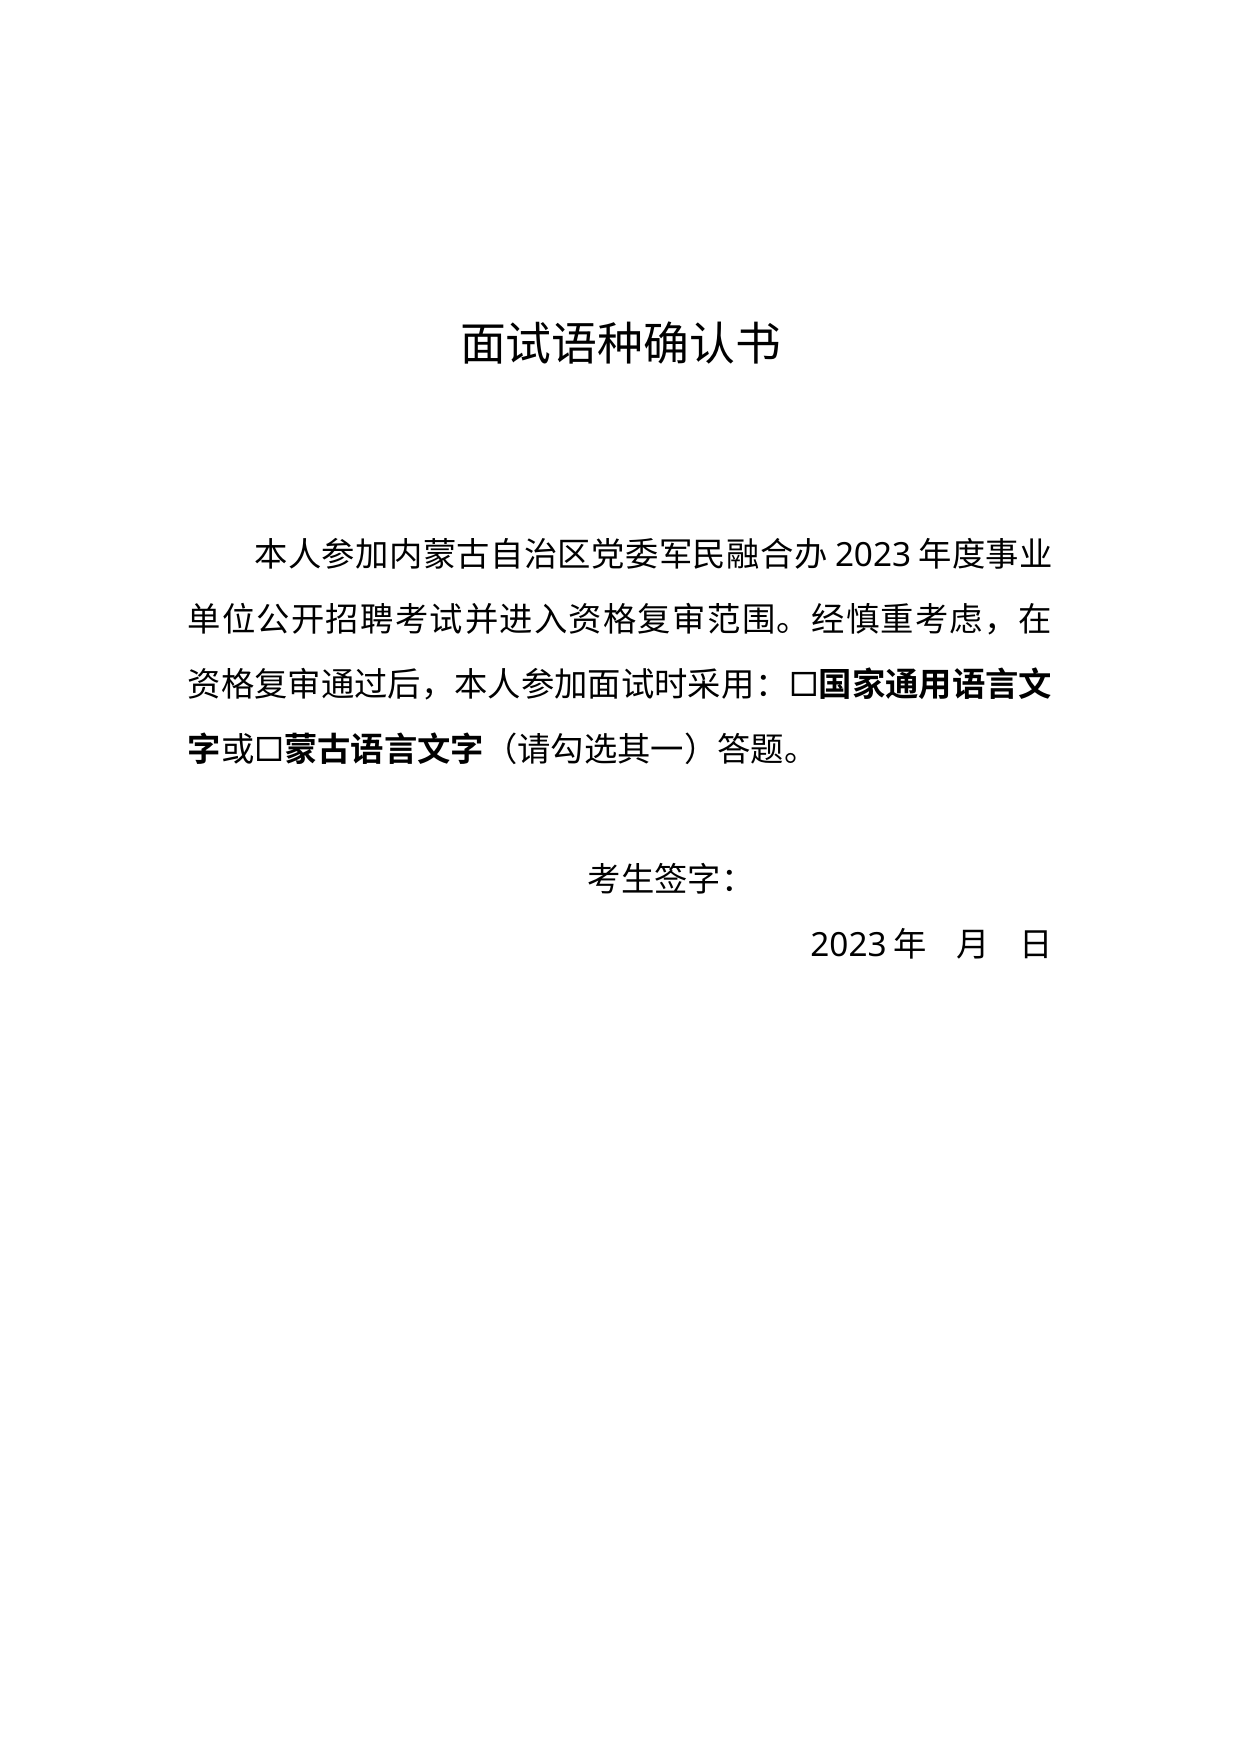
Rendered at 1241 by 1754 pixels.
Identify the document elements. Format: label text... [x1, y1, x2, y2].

text 考生签字： [187, 844, 1053, 909]
text 本人参加内蒙古自治区党委军民融合办2023年度事业单位公开招聘考试并进入资格复审范围。经慎重考虑，在资格复审通过后，本人参加面试时采用：国家通用语言文字或蒙古语言文字（请勾选其一）答题。 [187, 519, 1053, 779]
text 2023年 月 日 [187, 909, 1053, 974]
text 面试语种确认书 [187, 292, 1053, 389]
